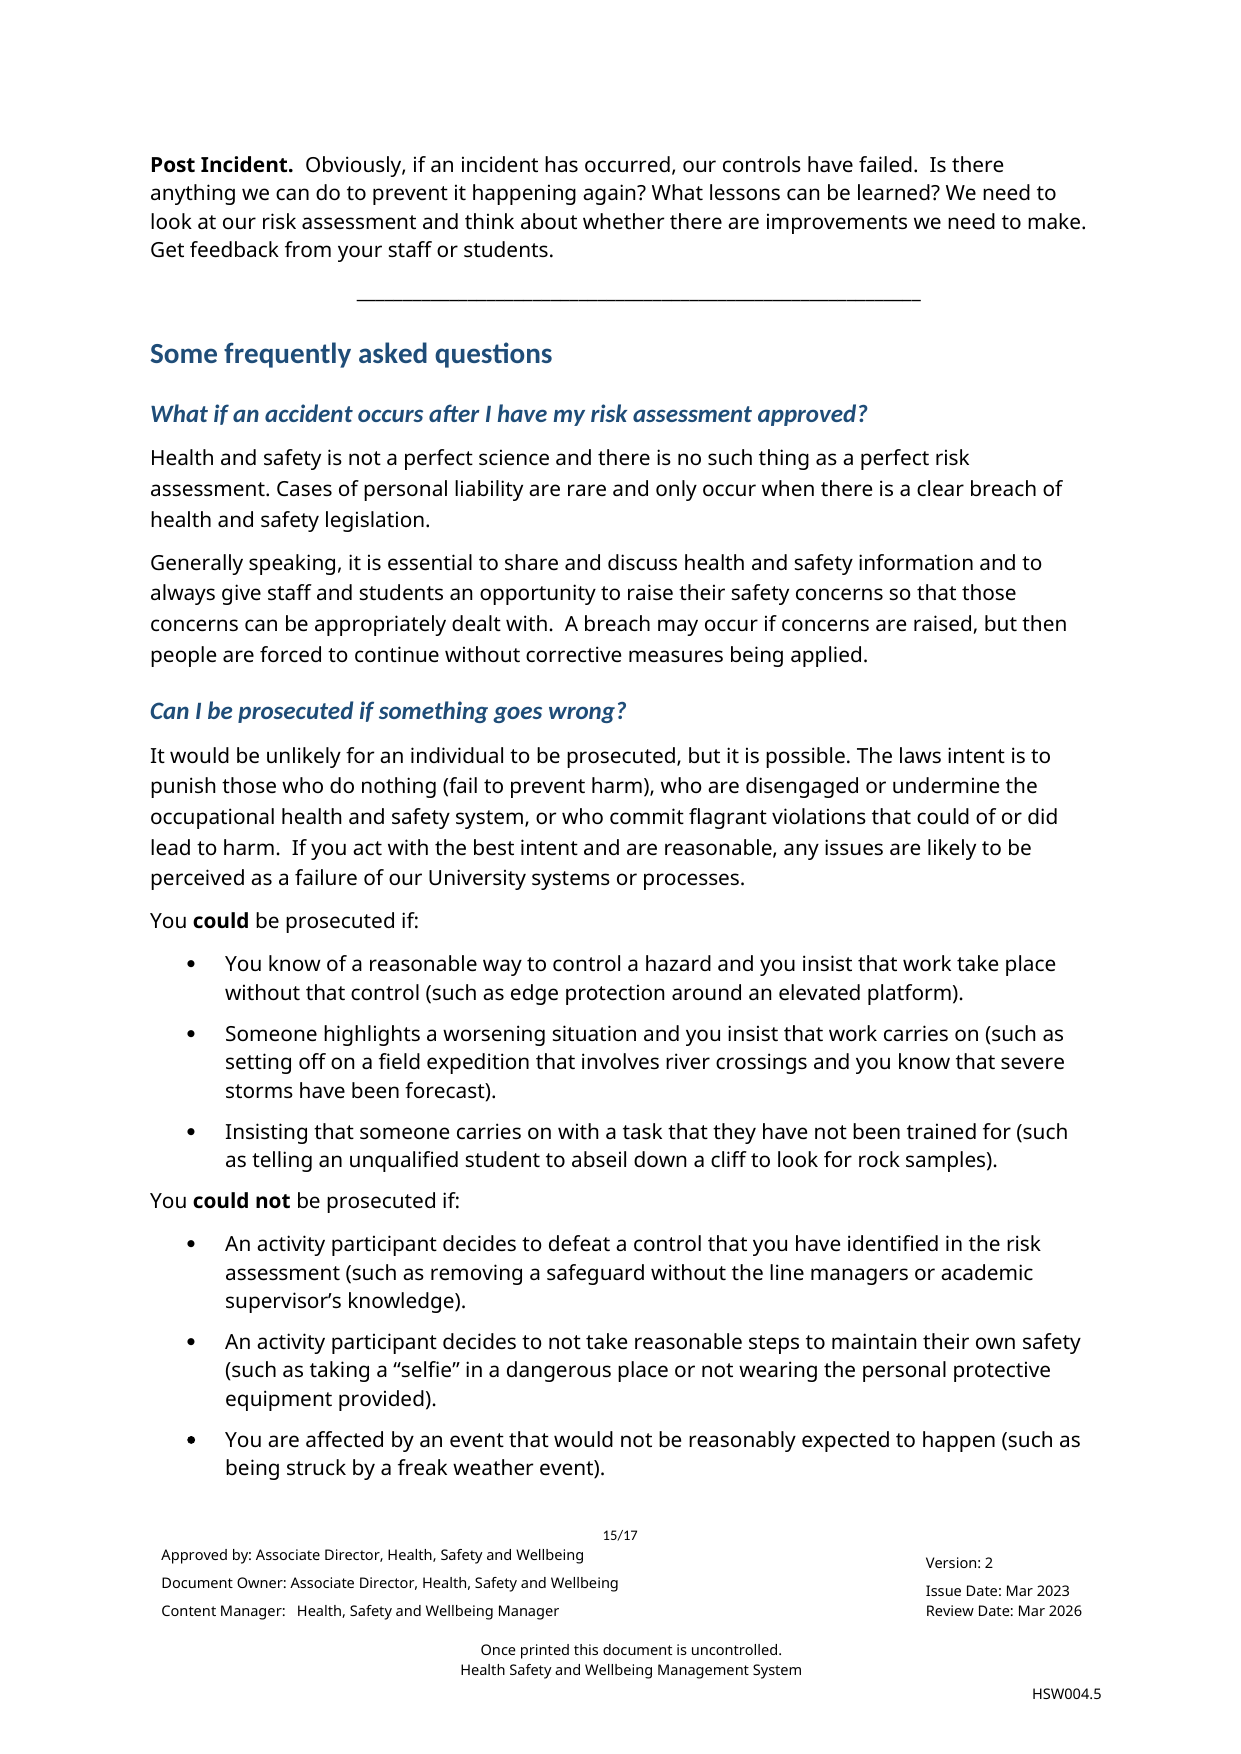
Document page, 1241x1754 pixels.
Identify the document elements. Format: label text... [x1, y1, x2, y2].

text Health and safety is not a perfect science and there is no such thing as a perfect risk assessment. Cases of personal liability are rare and only occur when there is a clear breach of health and safety legislation. [150, 443, 1090, 533]
list An activity participant decides to defeat a control that you have identified in the risk assessment (such as removing a safeguard without the line managers or academic supervisor’s knowledge). [187, 1229, 1090, 1314]
text _____________________________________________________________ [187, 276, 1090, 305]
text You could be prosecuted if: [150, 906, 1090, 935]
text Post Incident. Obviously, if an incident has occurred, our controls have failed. Is there anything we can do to prevent it happening again? What lessons can be learned? We need to look at our risk assessment and think about whether there are improvements we need to make. Get feedback from your staff or students. [150, 150, 1090, 264]
list Someone highlights a worsening situation and you insist that work carries on (such as setting off on a field expedition that involves river crossings and you know that severe storms have been forecast). [187, 1019, 1090, 1104]
text It would be unlikely for an individual to be prosecuted, but it is possible. The laws intent is to punish those who do nothing (fail to prevent harm), who are disengaged or undermine the occupational health and safety system, or who commit flagrant violations that could of or did lead to harm. If you act with the best intent and are reasonable, any issues are likely to be perceived as a failure of our University systems or processes. [150, 741, 1090, 892]
subtitle What if an accident occurs after I have my risk assessment approved? [150, 398, 1090, 429]
text You could not be prosecuted if: [150, 1186, 1090, 1214]
text Generally speaking, it is essential to share and discuss health and safety information and to always give staff and students an opportunity to raise their safety concerns so that those concerns can be appropriately dealt with. A breach may occur if concerns are raised, but then people are forced to continue without corrective measures being applied. [150, 548, 1090, 668]
list You know of a reasonable way to control a hazard and you insist that work take place without that control (such as edge protection around an elevated platform). [187, 949, 1090, 1006]
list Insisting that someone carries on with a task that they have not been trained for (such as telling an unqualified student to abseil down a cliff to look for rock samples). [187, 1117, 1090, 1174]
subtitle Can I be prosecuted if something goes wrong? [150, 695, 1090, 726]
list An activity participant decides to not take reasonable steps to maintain their own safety (such as taking a “selfie” in a dangerous place or not wearing the personal protective equipment provided). [187, 1327, 1090, 1412]
subtitle Some frequently asked questions [150, 335, 1090, 370]
list You are affected by an event that would not be reasonably expected to happen (such as being struck by a freak weather event). [187, 1425, 1090, 1482]
